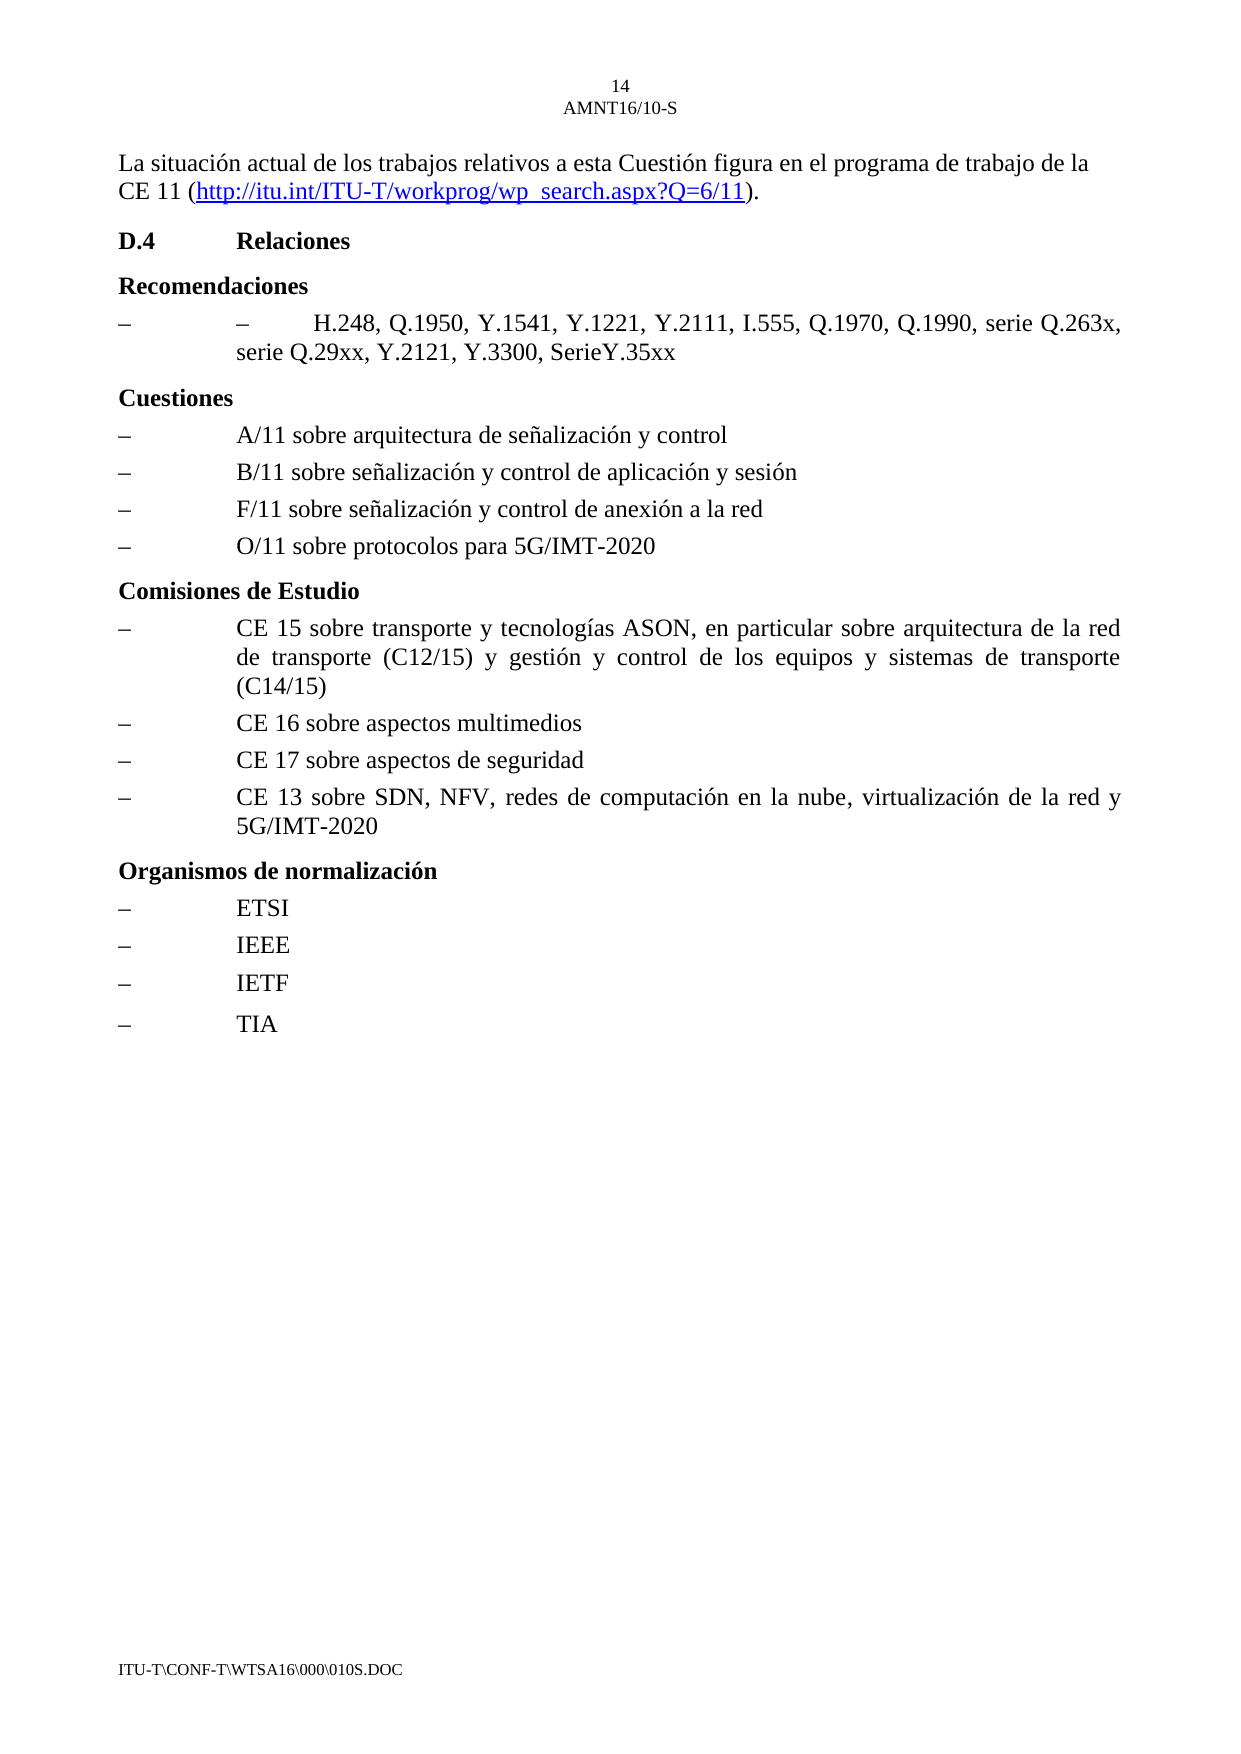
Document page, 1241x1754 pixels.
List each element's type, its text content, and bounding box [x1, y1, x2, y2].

text – – H.248, Q.1950, Y.1541, Y.1221, Y.2111, I.555, Q.1970, Q.1990, serie Q.263x, serie Q.29xx, Y.2121, Y.3300, SerieY.35xx [118, 308, 1122, 366]
text – CE 17 sobre aspectos de seguridad [118, 745, 1122, 774]
text – O/11 sobre protocolos para 5G/IMT-2020 [118, 531, 1122, 560]
subtitle Comisiones de Estudio [118, 576, 1122, 605]
text – IETF [118, 968, 1122, 996]
text – CE 15 sobre transporte y tecnologías ASON, en particular sobre arquitectura de la red de transporte (C12/15) y gestión y control de los equipos y sistemas de transporte (C14/15) [118, 613, 1122, 700]
text – F/11 sobre señalización y control de anexión a la red [118, 494, 1122, 523]
text – IEEE [118, 931, 1122, 959]
text La situación actual de los trabajos relativos a esta Cuestión figura en el programa de trabajo de la CE 11 (http://itu.int/ITU-T/workprog/wp_search.aspx?Q=6/11). [118, 148, 1122, 205]
text – A/11 sobre arquitectura de señalización y control [118, 420, 1122, 448]
subtitle Cuestiones [118, 383, 1122, 411]
text – CE 16 sobre aspectos multimedios [118, 708, 1122, 737]
text – B/11 sobre señalización y control de aplicación y sesión [118, 457, 1122, 486]
text – ETSI [118, 893, 1122, 922]
subtitle Recomendaciones [118, 271, 1122, 300]
subtitle Organismos de normalización [118, 856, 1122, 885]
subtitle D.4 Relaciones [118, 226, 1122, 255]
text – TIA [118, 1009, 1122, 1038]
text – CE 13 sobre SDN, NFV, redes de computación en la nube, virtualización de la red y 5G/IMT-2020 [118, 782, 1122, 840]
